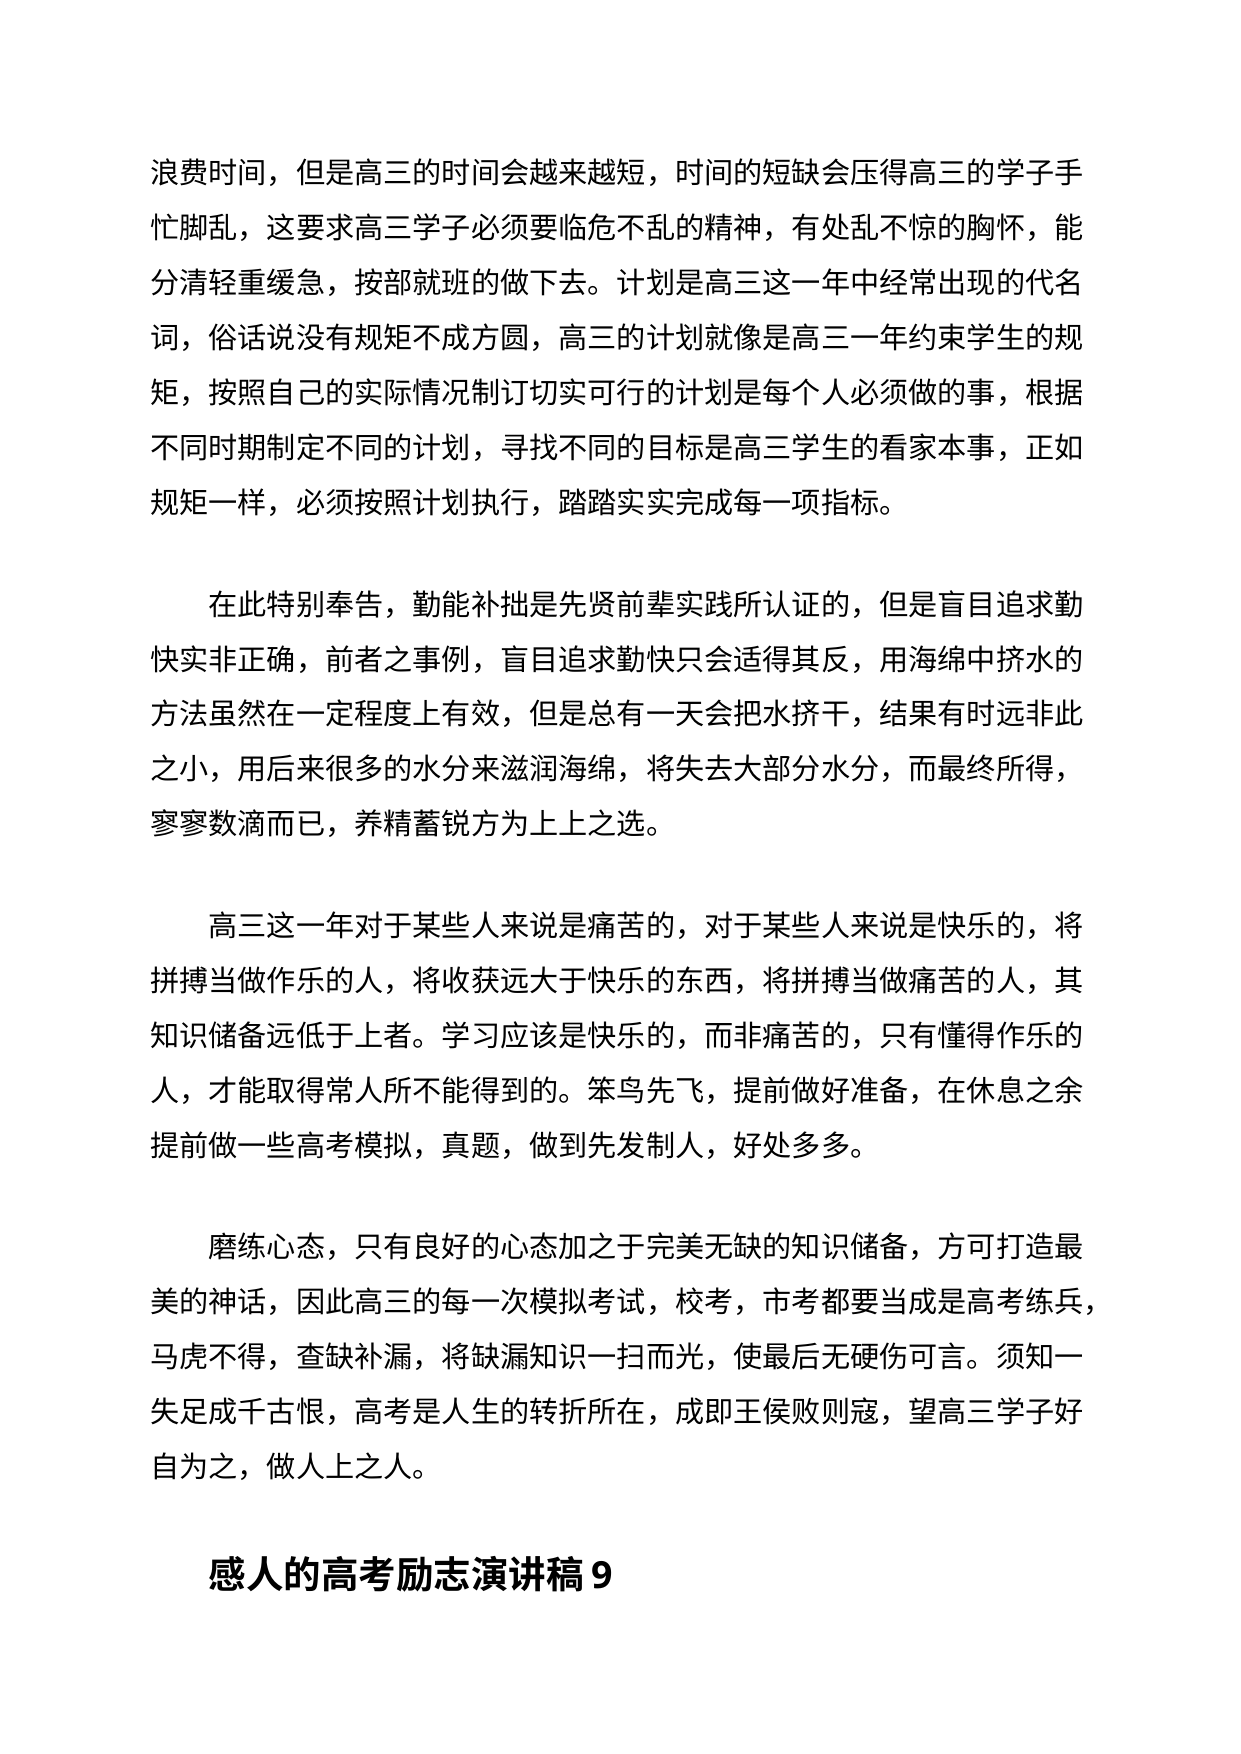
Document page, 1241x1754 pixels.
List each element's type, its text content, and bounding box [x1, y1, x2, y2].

text 感人的高考励志演讲稿9 [150, 1545, 1090, 1600]
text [150, 150, 1090, 522]
text 磨练心态，只有良好的心态加之于完美无缺的知识储备，方可打造最美的神话，因此高三的每一次模拟考试，校考，市考都要当成是高考练兵，马虎不得，查缺补漏，将缺漏知识一扫而光，使最后无硬伤可言。须知一失足成千古恨，高考是人生的转折所在，成即王侯败则寇，望高三学子好自为之，做人上之人。 [150, 1224, 1090, 1486]
text 在此特别奉告，勤能补拙是先贤前辈实践所认证的，但是盲目追求勤快实非正确，前者之事例，盲目追求勤快只会适得其反，用海绵中挤水的方法虽然在一定程度上有效，但是总有一天会把水挤干，结果有时远非此之小，用后来很多的水分来滋润海绵，将失去大部分水分，而最终所得，寥寥数滴而已，养精蓄锐方为上上之选。 [150, 581, 1090, 843]
text 高三这一年对于某些人来说是痛苦的，对于某些人来说是快乐的，将拼搏当做作乐的人，将收获远大于快乐的东西，将拼搏当做痛苦的人，其知识储备远低于上者。学习应该是快乐的，而非痛苦的，只有懂得作乐的人，才能取得常人所不能得到的。笨鸟先飞，提前做好准备，在休息之余提前做一些高考模拟，真题，做到先发制人，好处多多。 [150, 902, 1090, 1164]
